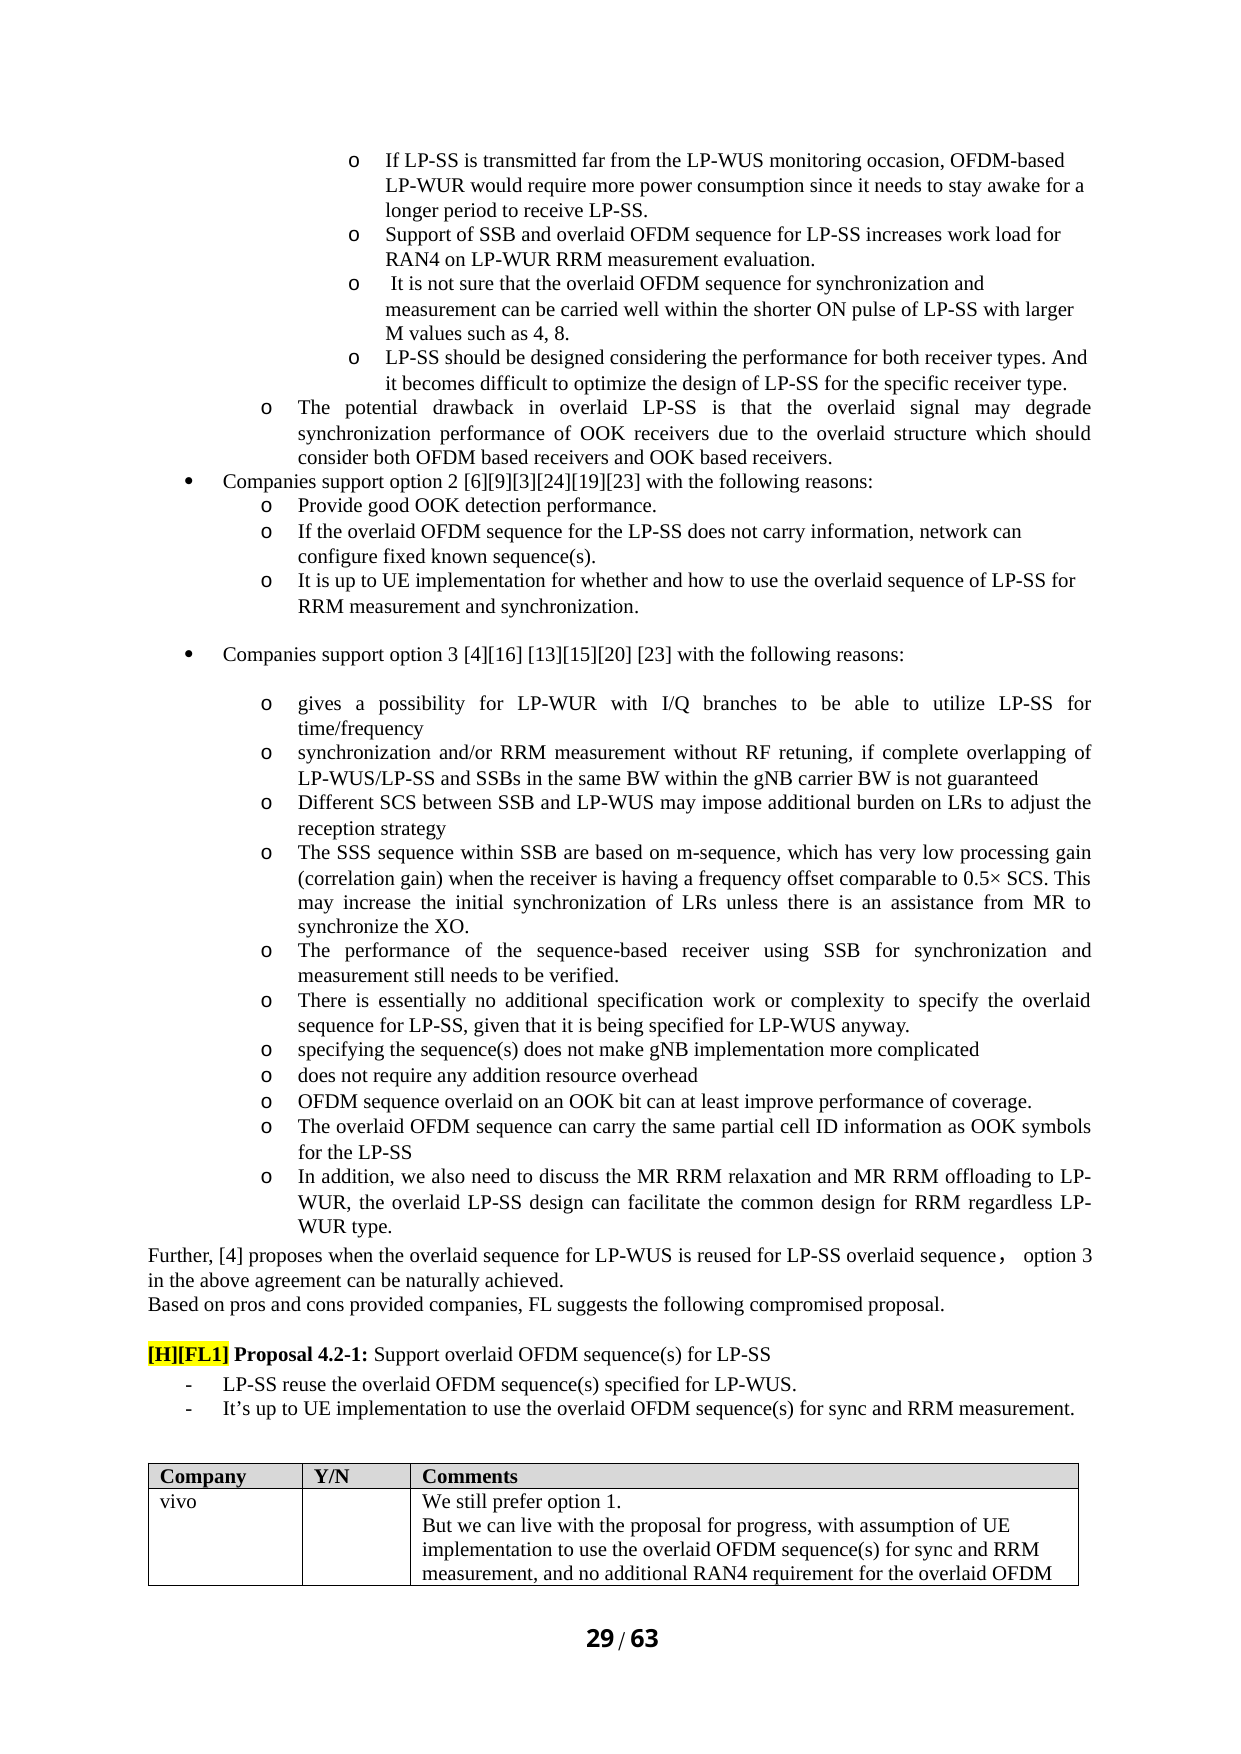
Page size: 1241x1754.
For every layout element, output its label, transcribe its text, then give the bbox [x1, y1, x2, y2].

list The SSS sequence within SSB are based on m-sequence, which has very low processing gain (correlation gain) when the receiver is having a frequency offset comparable to 0.5× SCS. This may increase the initial synchronization of LRs unless there is an assistance from MR to synchronize the XO. [260, 840, 1092, 938]
list LP-SS should be designed considering the performance for both receiver types. And it becomes difficult to optimize the design of LP-SS for the specific receiver type. [348, 345, 1092, 395]
list In addition, we also need to discuss the MR RRM relaxation and MR RRM offloading to LP-WUR, the overlaid LP-SS design can facilitate the common design for RRM regardless LP-WUR type. [260, 1164, 1092, 1238]
list synchronization and/or RRM measurement without RF retuning, if complete overlapping of LP-WUS/LP-SS and SSBs in the same BW within the gNB carrier BW is not guaranteed [260, 740, 1092, 790]
list Support of SSB and overlaid OFDM sequence for LP-SS increases work load for RAN4 on LP-WUR RRM measurement evaluation. [348, 222, 1092, 271]
table_header Comments [411, 1464, 1078, 1488]
list It’s up to UE implementation to use the overlaid OFDM sequence(s) for sync and RRM measurement. [185, 1396, 1092, 1420]
list It is not sure that the overlaid OFDM sequence for synchronization and measurement can be carried well within the shorter ON pulse of LP-SS with larger M values such as 4, 8. [348, 271, 1092, 345]
list The overlaid OFDM sequence can carry the same partial cell ID information as OOK symbols for the LP-SS [260, 1114, 1092, 1164]
list The potential drawback in overlaid LP-SS is that the overlaid signal may degrade synchronization performance of OOK receivers due to the overlaid structure which should consider both OFDM based receivers and OOK based receivers. [260, 395, 1092, 469]
list If the overlaid OFDM sequence for the LP-SS does not carry information, network can configure fixed known sequence(s). [260, 519, 1092, 568]
text [H][FL1] Proposal 4.2-1: Support overlaid OFDM sequence(s) for LP-SS [229, 1341, 1092, 1366]
table_header Company [149, 1464, 302, 1488]
list Companies support option 2 [6][9][3][24][19][23] with the following reasons: [185, 469, 1092, 493]
list LP-SS reuse the overlaid OFDM sequence(s) specified for LP-WUS. [185, 1372, 1092, 1396]
table_cell vivo [149, 1489, 302, 1585]
list It is up to UE implementation for whether and how to use the overlaid sequence of LP-SS for RRM measurement and synchronization. [260, 568, 1092, 618]
list The performance of the sequence-based receiver using SSB for synchronization and measurement still needs to be verified. [260, 938, 1092, 987]
list specifying the sequence(s) does not make gNB implementation more complicated [260, 1037, 1092, 1063]
list OFDM sequence overlaid on an OOK bit can at least improve performance of coverage. [260, 1089, 1092, 1114]
list There is essentially no additional specification work or complexity to specify the overlaid sequence for LP-SS, given that it is being specified for LP-WUS anyway. [260, 987, 1092, 1037]
text Based on pros and cons provided companies, FL suggests the following compromised proposal. [148, 1292, 1092, 1316]
list Different SCS between SSB and LP-WUS may impose additional burden on LRs to adjust the reception strategy [260, 790, 1092, 840]
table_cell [411, 1489, 1078, 1585]
list gives a possibility for LP-WUR with I/Q branches to be able to utilize LP-SS for time/frequency [260, 690, 1092, 740]
table_cell [303, 1489, 410, 1585]
text Further, [4] proposes when the overlaid sequence for LP-WUS is reused for LP-SS overlaid sequence， option 3 in the above agreement can be naturally achieved. [148, 1238, 1092, 1292]
list Provide good OOK detection performance. [260, 493, 1092, 519]
list Companies support option 3 [4][16] [13][15][20] [23] with the following reasons: [185, 642, 1092, 666]
list does not require any addition resource overhead [260, 1063, 1092, 1089]
list If LP-SS is transmitted far from the LP-WUS monitoring occasion, OFDM-based LP-WUR would require more power consumption since it needs to stay awake for a longer period to receive LP-SS. [348, 148, 1092, 222]
table_header Y/N [303, 1464, 410, 1488]
